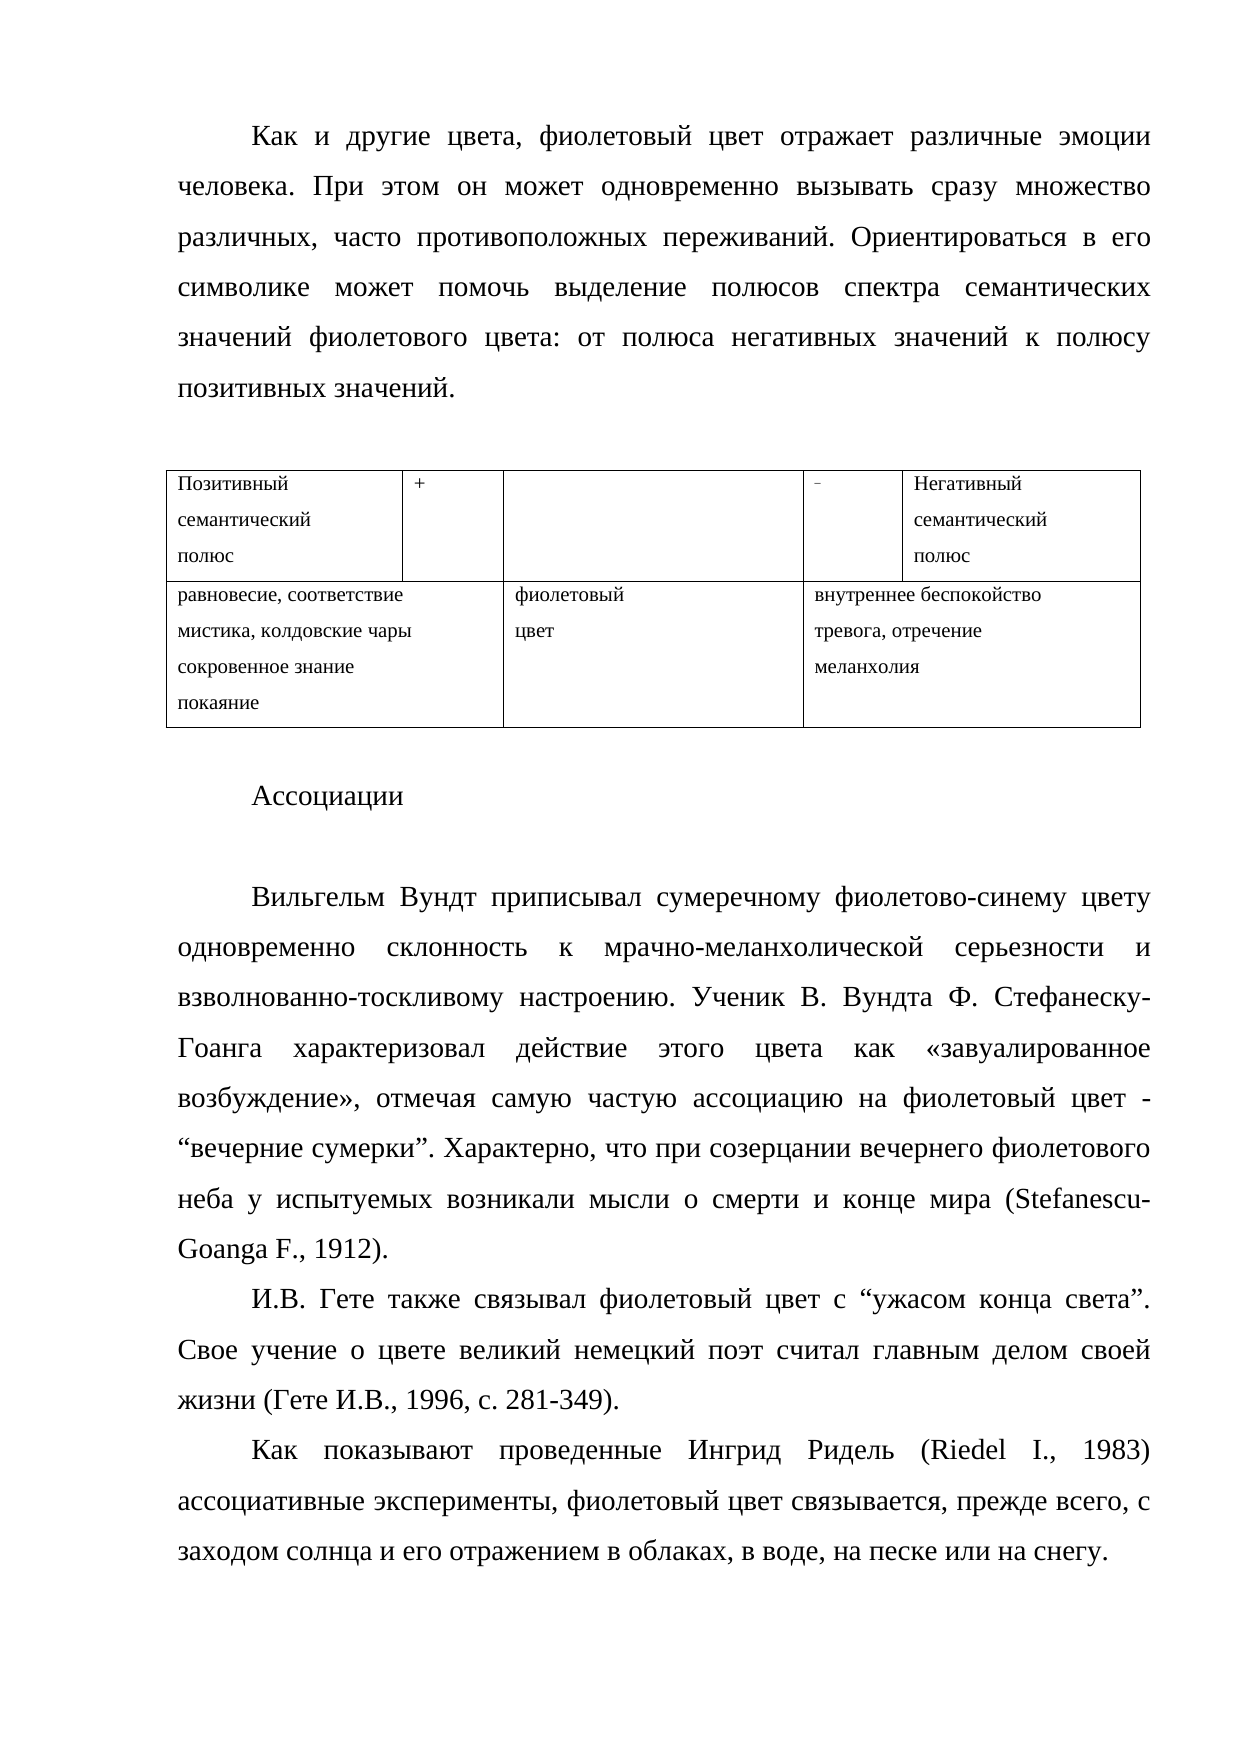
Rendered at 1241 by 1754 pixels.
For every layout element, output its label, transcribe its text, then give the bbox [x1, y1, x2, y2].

table_cell внутреннее беспокойство тревога, отречение меланхолия [804, 582, 1140, 727]
text Как показывают проведенные Ингрид Ридель (Riedel I., 1983) ассоциативные эксперименты, фиолетовый цвет связывается, прежде всего, с заходом солнца и его отражением в облаках, в воде, на песке или на снегу. [177, 1432, 1152, 1567]
table_header _ [804, 471, 902, 581]
table_cell равновесие, соответствие мистика, колдовские чары сокровенное знание покаяние [167, 582, 503, 727]
text Вильгельм Вундт приписывал сумеречному фиолетово-синему цвету одновременно склонность к мрачно-меланхолической серьезности и взволнованно-тоскливому настроению. Ученик В. Вундта Ф. Стефанеску-Гоанга характеризовал действие этого цвета как «завуалированное возбуждение», отмечая самую частую ассоциацию на фиолетовый цвет - “вечерние сумерки”. Характерно, что при созерцании вечернего фиолетового неба у испытуемых возникали мысли о смерти и конце мира (Stefanescu-Goanga F., 1912). [177, 879, 1152, 1265]
table_header [504, 471, 803, 581]
text Как и другие цвета, фиолетовый цвет отражает различные эмоции человека. При этом он может одновременно вызывать сразу множество различных, часто противоположных переживаний. Ориентироваться в его символике может помочь выделение полюсов спектра семантических значений фиолетового цвета: от полюса негативных значений к полюсу позитивных значений. [177, 118, 1152, 403]
table_cell фиолетовый цвет [504, 582, 803, 727]
text И.В. Гете также связывал фиолетовый цвет с “ужасом конца света”. Свое учение о цвете великий немецкий поэт считал главным делом своей жизни (Гете И.В., 1996, с. 281-349). [177, 1281, 1152, 1416]
table_header Негативный семантический полюс [903, 471, 1140, 581]
table_header Позитивный семантический полюс [167, 471, 402, 581]
table_header + [403, 471, 503, 581]
text Ассоциации [177, 778, 1152, 812]
